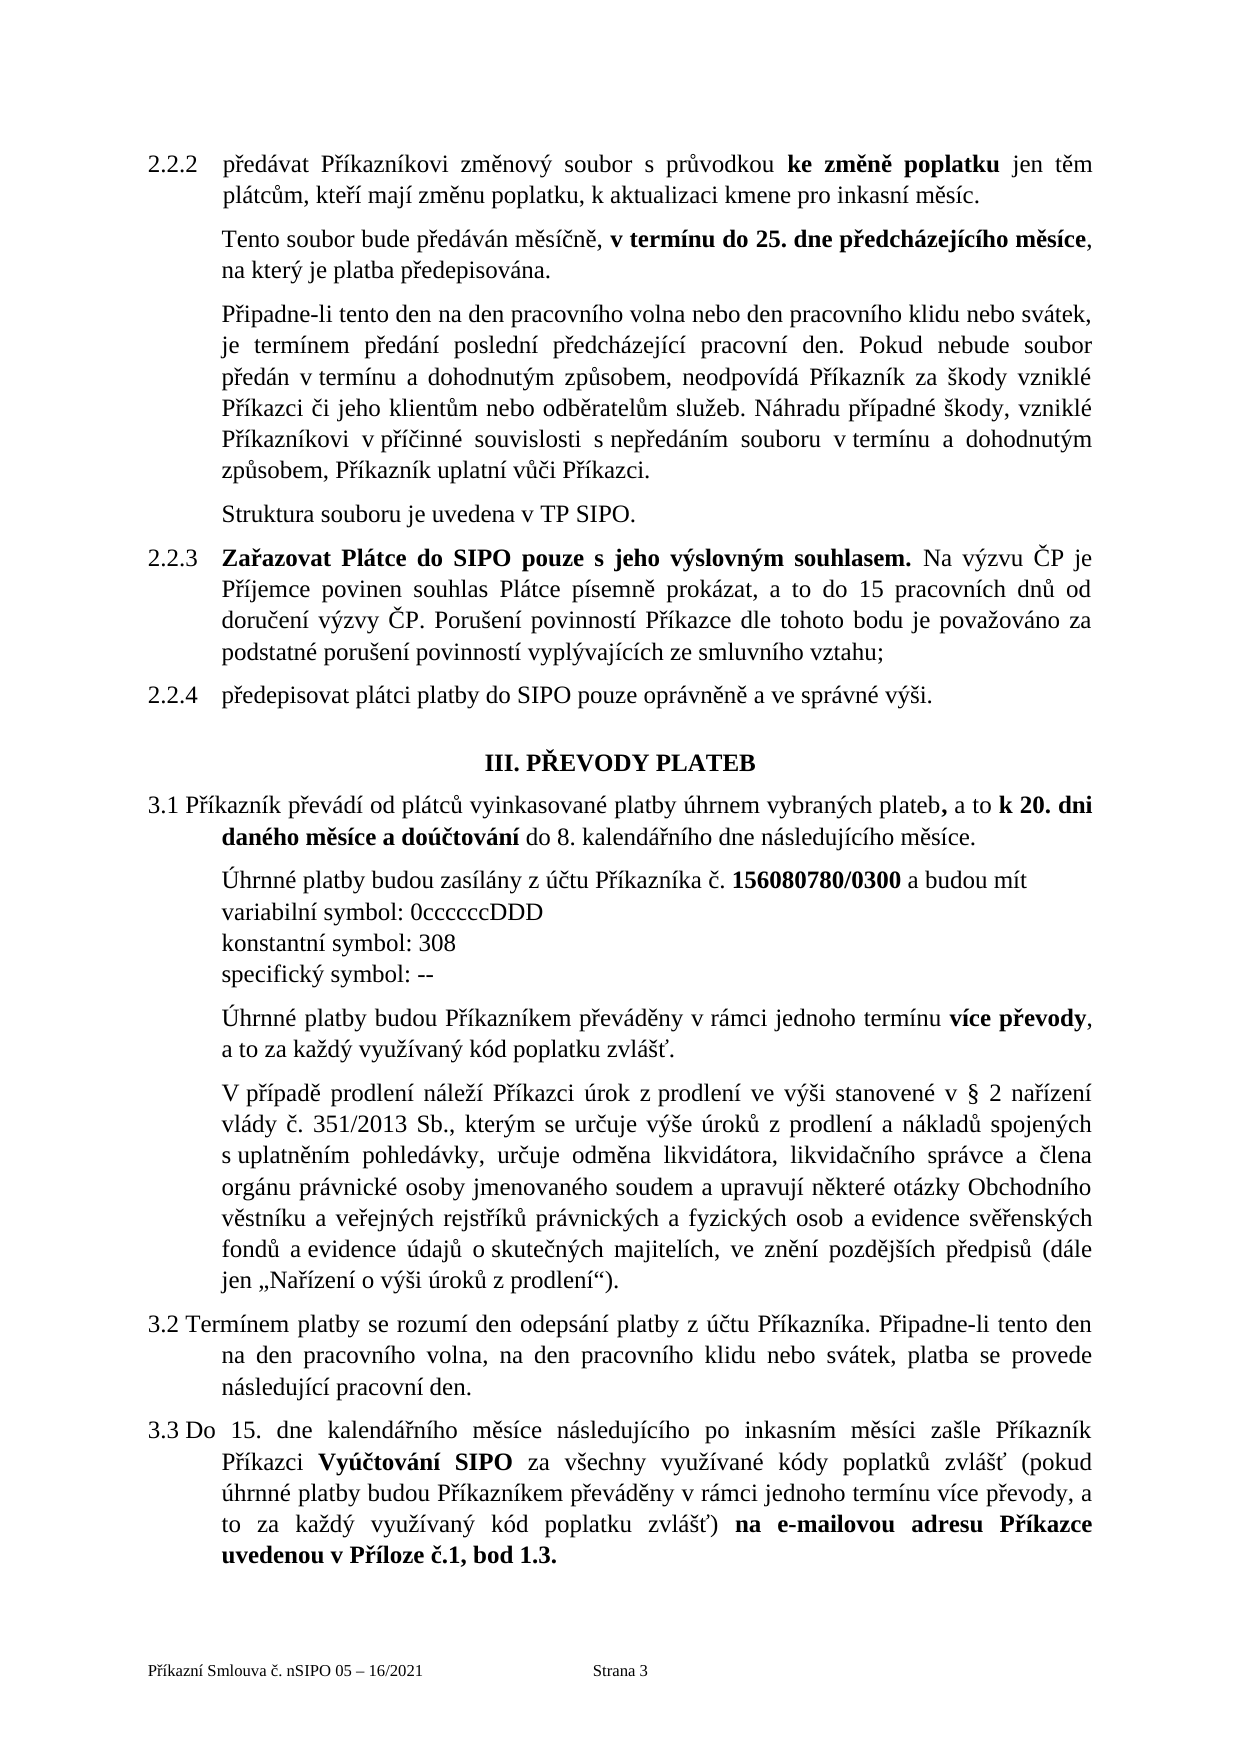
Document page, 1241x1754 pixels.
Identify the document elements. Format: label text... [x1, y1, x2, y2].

list předávat Příkazníkovi změnový soubor s průvodkou ke změně poplatku jen těm plátcům, kteří mají změnu poplatku, k aktualizaci kmene pro inkasní měsíc. [148, 148, 1093, 210]
list Příkazník převádí od plátců vyinkasované platby úhrnem vybraných plateb, a to k 20. dni daného měsíce a doúčtování do 8. kalendářního dne následujícího měsíce. [148, 789, 1093, 851]
text Struktura souboru je uvedena v TP SIPO. [221, 498, 1093, 529]
text specifický symbol: -- [221, 958, 1093, 989]
text Úhrnné platby budou Příkazníkem převáděny v rámci jednoho termínu více převody, a to za každý využívaný kód poplatku zvlášť. [221, 1001, 1093, 1064]
title III. PŘEVODY PLATEB [148, 748, 1093, 776]
list Do 15. dne kalendářního měsíce následujícího po inkasním měsíci zašle Příkazník Příkazci Vyúčtování SIPO za všechny využívané kódy poplatků zvlášť (pokud úhrnné platby budou Příkazníkem převáděny v rámci jednoho termínu více převody, a to za každý využívaný kód poplatku zvlášť) na e-mailovou adresu Příkazce uvedenou v Příloze č.1, bod 1.3. [148, 1414, 1093, 1570]
text V případě prodlení náleží Příkazci úrok z prodlení ve výši stanovené v § 2 nařízení vlády č. 351/2013 Sb., kterým se určuje výše úroků z prodlení a nákladů spojených s uplatněním pohledávky, určuje odměna likvidátora, likvidačního správce a člena orgánu právnické osoby jmenovaného soudem a upravují některé otázky Obchodního věstníku a veřejných rejstříků právnických a fyzických osob a evidence svěřenských fondů a evidence údajů o skutečných majitelích, ve znění pozdějších předpisů (dále jen „Nařízení o výši úroků z prodlení“). [221, 1076, 1093, 1295]
text konstantní symbol: 308 [221, 926, 1093, 958]
text Připadne-li tento den na den pracovního volna nebo den pracovního klidu nebo svátek, je termínem předání poslední předcházející pracovní den. Pokud nebude soubor předán v termínu a dohodnutým způsobem, neodpovídá Příkazník za škody vzniklé Příkazci či jeho klientům nebo odběratelům služeb. Náhradu případné škody, vzniklé Příkazníkovi v příčinné souvislosti s nepředáním souboru v termínu a dohodnutým způsobem, Příkazník uplatní vůči Příkazci. [221, 298, 1093, 485]
text Tento soubor bude předáván měsíčně, v termínu do 25. dne předcházejícího měsíce, na který je platba předepisována. [221, 223, 1093, 285]
list Termínem platby se rozumí den odepsání platby z účtu Příkazníka. Připadne-li tento den na den pracovního volna, na den pracovního klidu nebo svátek, platba se provede následující pracovní den. [148, 1308, 1093, 1401]
list předepisovat plátci platby do SIPO pouze oprávněně a ve správné výši. [148, 679, 1093, 710]
text Úhrnné platby budou zasílány z účtu Příkazníka č. 156080780/0300 a budou mít variabilní symbol: 0ccccccDDD [221, 864, 1093, 926]
list Zařazovat Plátce do SIPO pouze s jeho výslovným souhlasem. Na výzvu ČP je Příjemce povinen souhlas Plátce písemně prokázat, a to do 15 pracovních dnů od doručení výzvy ČP. Porušení povinností Příkazce dle tohoto bodu je považováno za podstatné porušení povinností vyplývajících ze smluvního vztahu; [148, 541, 1093, 666]
